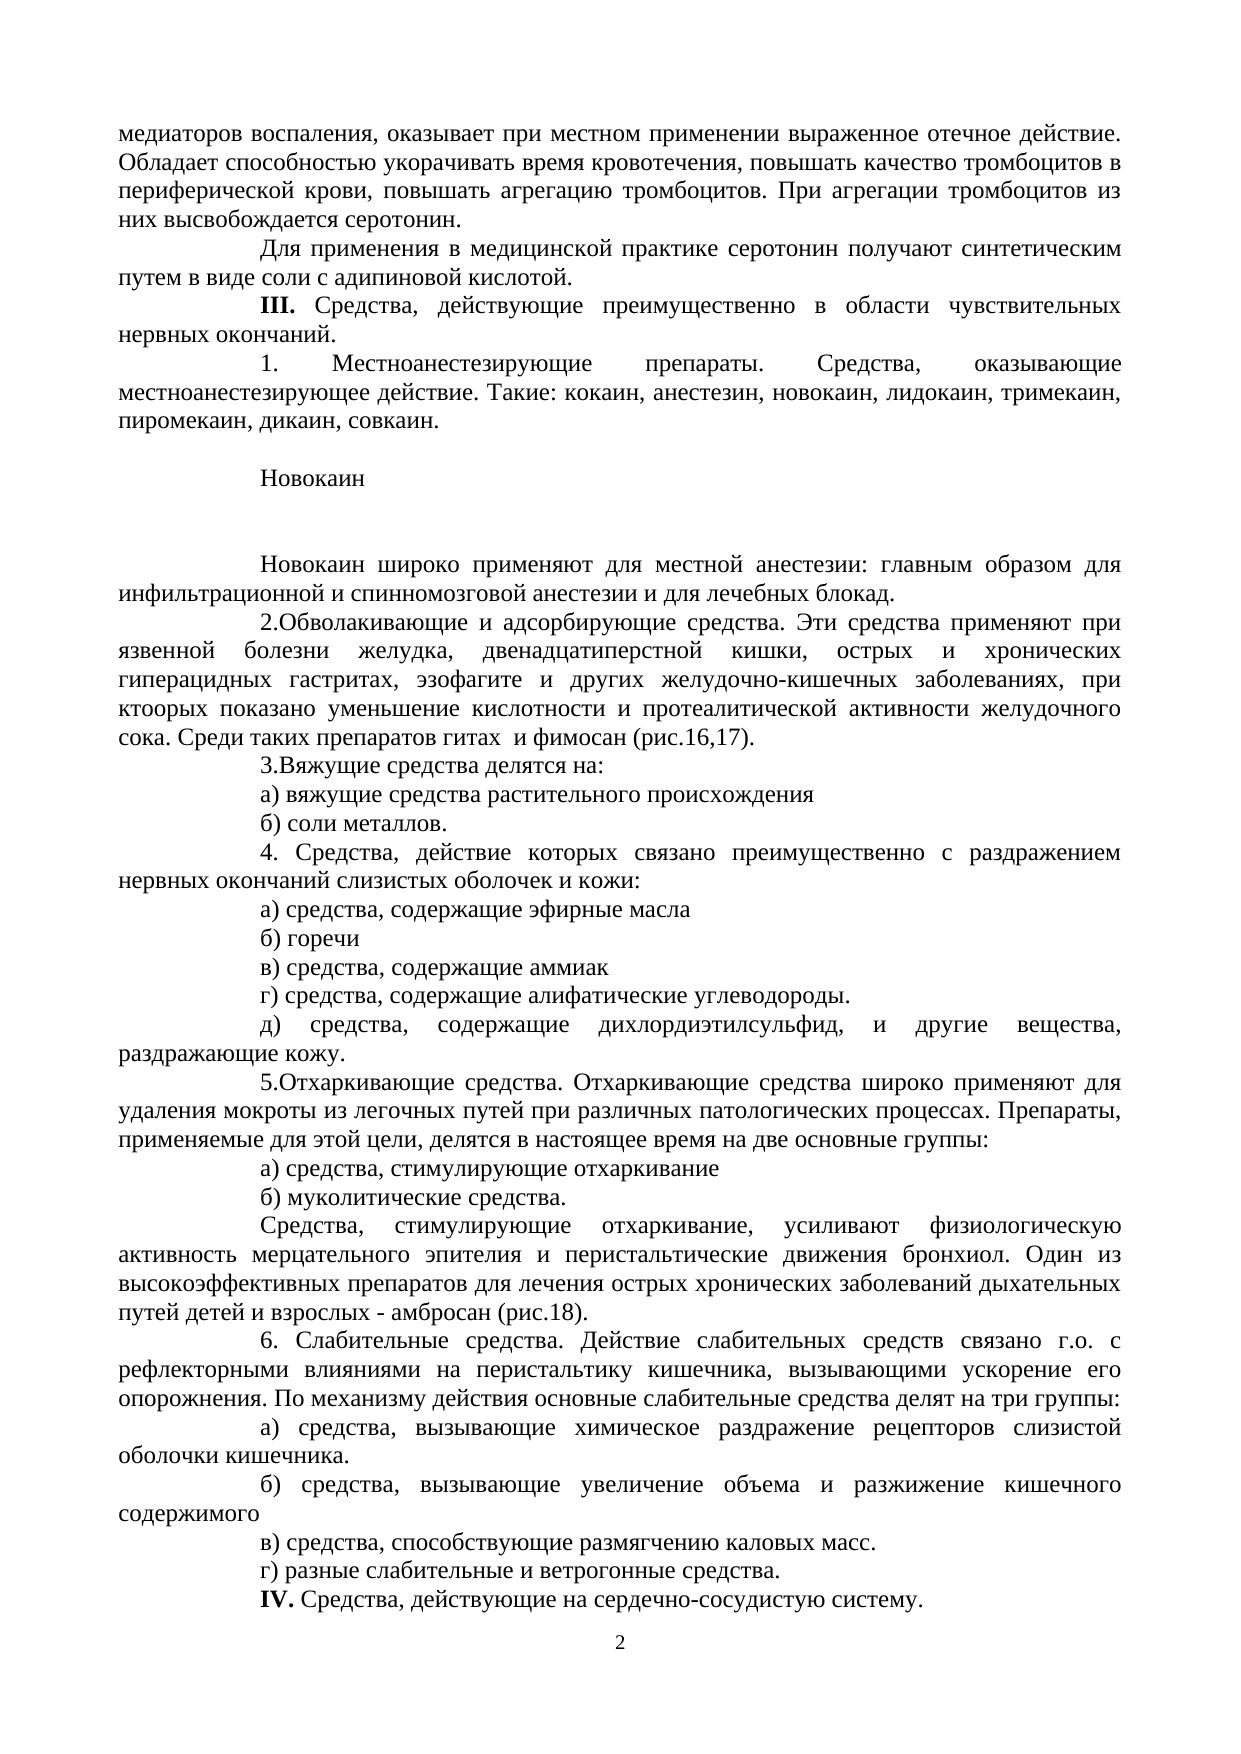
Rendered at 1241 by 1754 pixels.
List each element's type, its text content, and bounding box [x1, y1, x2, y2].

text г) разные слабительные и ветрогонные средства. [118, 1556, 1122, 1584]
text 3.Вяжущие средства делятся на: [118, 751, 1122, 779]
text г) средства, содержащие алифатические углеводороды. [118, 981, 1122, 1009]
text 5.Отхаркивающие средства. Отхаркивающие средства широко применяют для удаления мокроты из легочных путей при различных патологических процессах. Препараты, применяемые для этой цели, делятся в настоящее время на две основные группы: [118, 1067, 1122, 1153]
text б) муколитические средства. [118, 1182, 1122, 1211]
text Для применения в медицинской практике серотонин получают синтетическим путем в виде соли с адипиновой кислотой. [118, 233, 1122, 291]
text а) средства, содержащие эфирные масла [118, 894, 1122, 923]
text д) средства, содержащие дихлордиэтилсульфид, и другие вещества, раздражающие кожу. [118, 1009, 1122, 1067]
text а) средства, вызывающие химическое раздражение рецепторов слизистой оболочки кишечника. [118, 1412, 1122, 1469]
text а) вяжущие средства растительного происхождения [118, 779, 1122, 808]
text 2.Обволакивающие и адсорбирующие средства. Эти средства применяют при язвенной болезни желудка, двенадцатиперстной кишки, острых и хронических гиперацидных гастритах, эзофагите и других желудочно-кишечных заболеваниях, при ктоорых показано уменьшение кислотности и протеалитической активности желудочного сока. Среди таких препаратов гитах и фимосан (рис.16,17). [118, 607, 1122, 751]
text б) средства, вызывающие увеличение объема и разжижение кишечного содержимого [118, 1469, 1122, 1527]
text 4. Средства, действие которых связано преимущественно с раздражением нервных окончаний слизистых оболочек и кожи: [118, 837, 1122, 894]
text в) средства, способствующие размягчению каловых масс. [118, 1527, 1122, 1556]
text а) средства, стимулирующие отхаркивание [118, 1153, 1122, 1182]
text 6. Слабительные средства. Действие слабительных средств связано г.о. с рефлекторными влияниями на перистальтику кишечника, вызывающими ускорение его опорожнения. По механизму действия основные слабительные средства делят на три группы: [118, 1326, 1122, 1412]
text Новокаин [118, 463, 1122, 492]
text Средства, стимулирующие отхаркивание, усиливают физиологическую активность мерцательного эпителия и перистальтические движения бронхиол. Один из высокоэффективных препаратов для лечения острых хронических заболеваний дыхательных путей детей и взрослых - амбросан (рис.18). [118, 1211, 1122, 1326]
text в) средства, содержащие аммиак [118, 952, 1122, 981]
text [118, 118, 1122, 233]
text б) горечи [118, 923, 1122, 952]
text III. Средства, действующие преимущественно в области чувствительных нервных окончаний. [118, 291, 1122, 348]
text 1. Местноанестезирующие препараты. Средства, оказывающие местноанестезирующее действие. Такие: кокаин, анестезин, новокаин, лидокаин, тримекаин, пиромекаин, дикаин, совкаин. [118, 348, 1122, 434]
text IV. Средства, действующие на сердечно-сосудистую систему. [118, 1584, 1122, 1613]
text б) соли металлов. [118, 808, 1122, 837]
text Новокаин широко применяют для местной анестезии: главным образом для инфильтрационной и спинномозговой анестезии и для лечебных блокад. [118, 549, 1122, 607]
